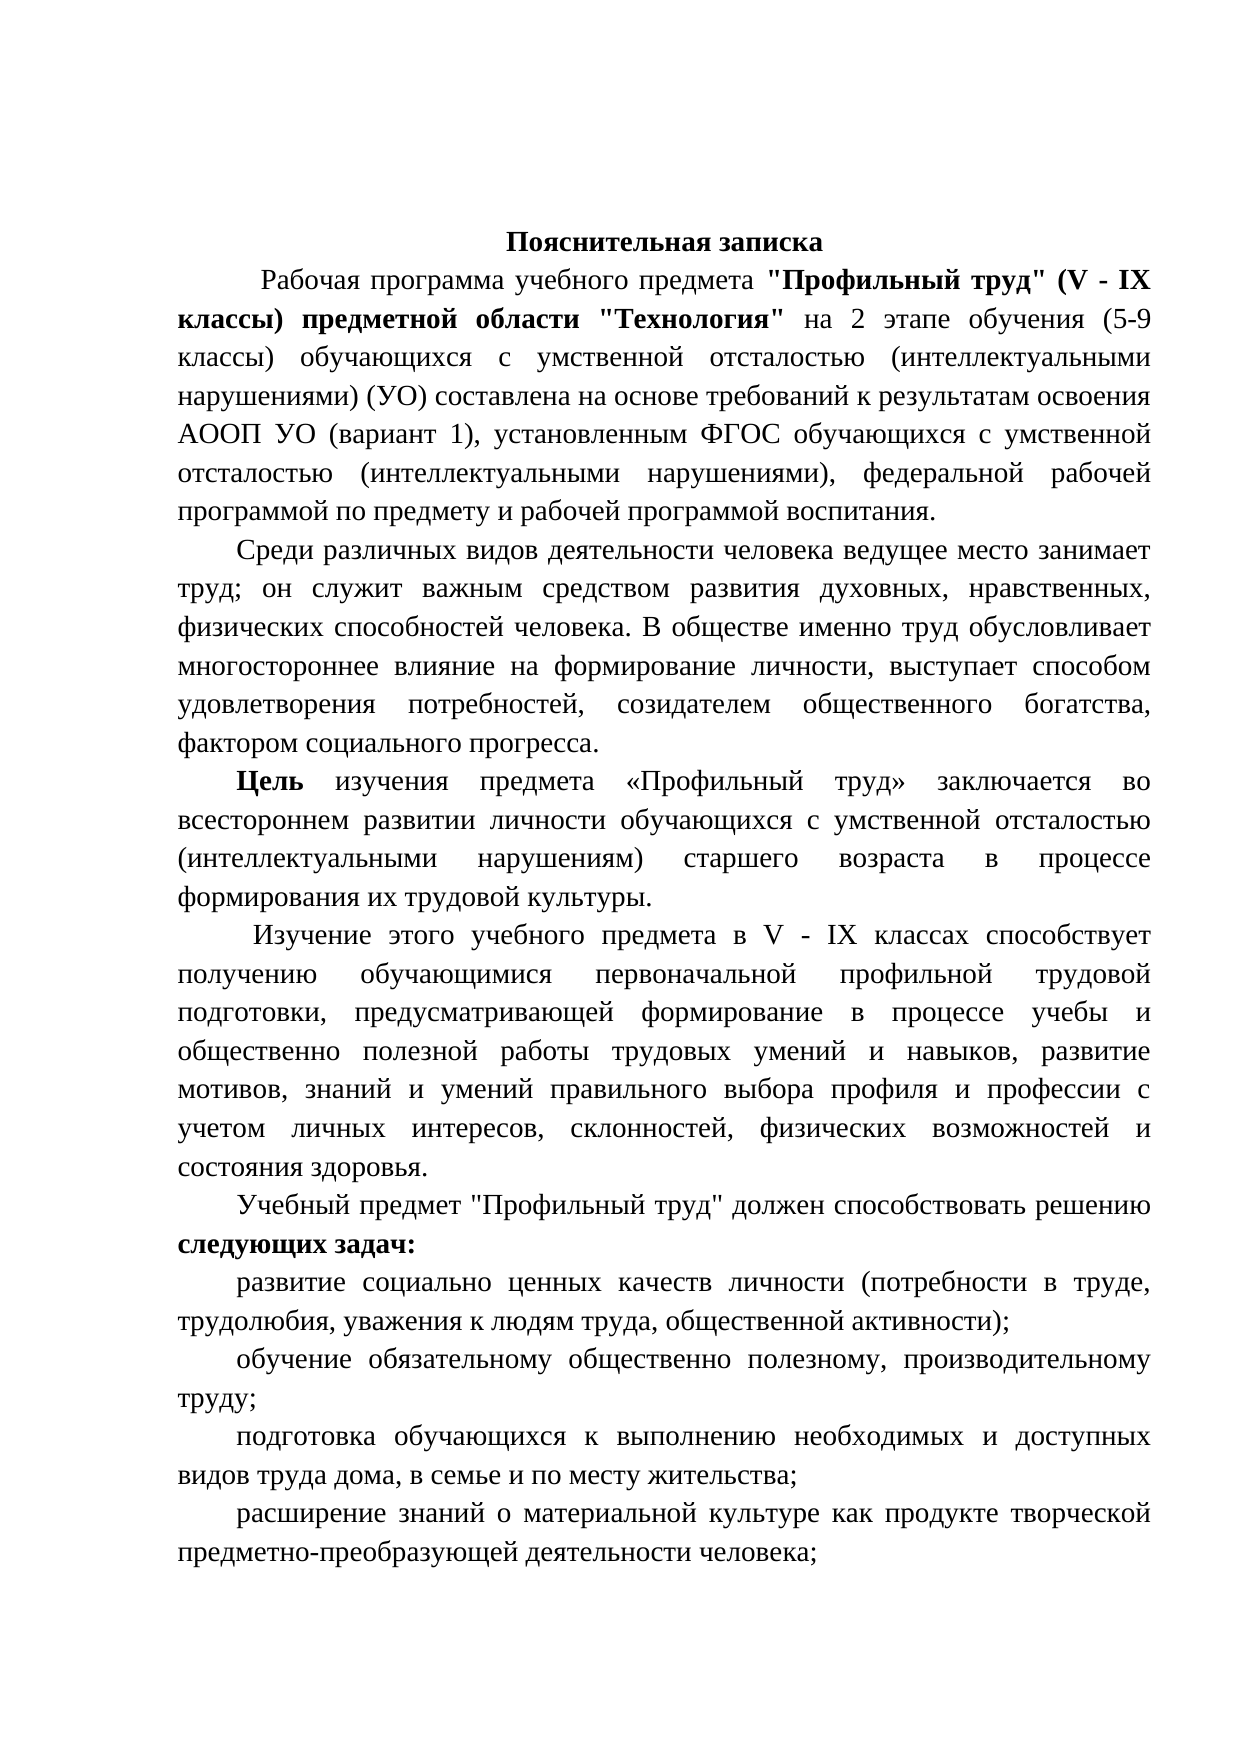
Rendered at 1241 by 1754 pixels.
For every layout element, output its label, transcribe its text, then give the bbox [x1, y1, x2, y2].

text расширение знаний о материальной культуре как продукте творческой предметно-преобразующей деятельности человека; [177, 1496, 1152, 1568]
text Цель изучения предмета «Профильный труд» заключается во всестороннем развитии личности обучающихся с умственной отсталостью (интеллектуальными нарушениям) старшего возраста в процессе формирования их трудовой культуры. [177, 763, 1152, 912]
text обучение обязательному общественно полезному, производительному труду; [177, 1341, 1152, 1413]
text Пояснительная записка [177, 224, 1152, 257]
text развитие социально ценных качеств личности (потребности в труде, трудолюбия, уважения к людям труда, общественной активности); [177, 1264, 1152, 1336]
text Учебный предмет "Профильный труд" должен способствовать решению следующих задач: [177, 1187, 1152, 1259]
text Изучение этого учебного предмета в V - IX классах способствует получению обучающимися первоначальной профильной трудовой подготовки, предусматривающей формирование в процессе учебы и общественно полезной работы трудовых умений и навыков, развитие мотивов, знаний и умений правильного выбора профиля и профессии с учетом личных интересов, склонностей, физических возможностей и состояния здоровья. [177, 917, 1152, 1182]
text Рабочая программа учебного предмета "Профильный труд" (V - IX классы) предметной области "Технология" на 2 этапе обучения (5-9 классы) обучающихся с умственной отсталостью (интеллектуальными нарушениями) (УО) составлена на основе требований к результатам освоения АООП УО (вариант 1), установленным ФГОС обучающихся с умственной отсталостью (интеллектуальными нарушениями), федеральной рабочей программой по предмету и рабочей программой воспитания. [177, 262, 1152, 527]
text Среди различных видов деятельности человека ведущее место занимает труд; он служит важным средством развития духовных, нравственных, физических способностей человека. В обществе именно труд обусловливает многостороннее влияние на формирование личности, выступает способом удовлетворения потребностей, созидателем общественного богатства, фактором социального прогресса. [177, 532, 1152, 758]
text подготовка обучающихся к выполнению необходимых и доступных видов труда дома, в семье и по месту жительства; [177, 1418, 1152, 1491]
